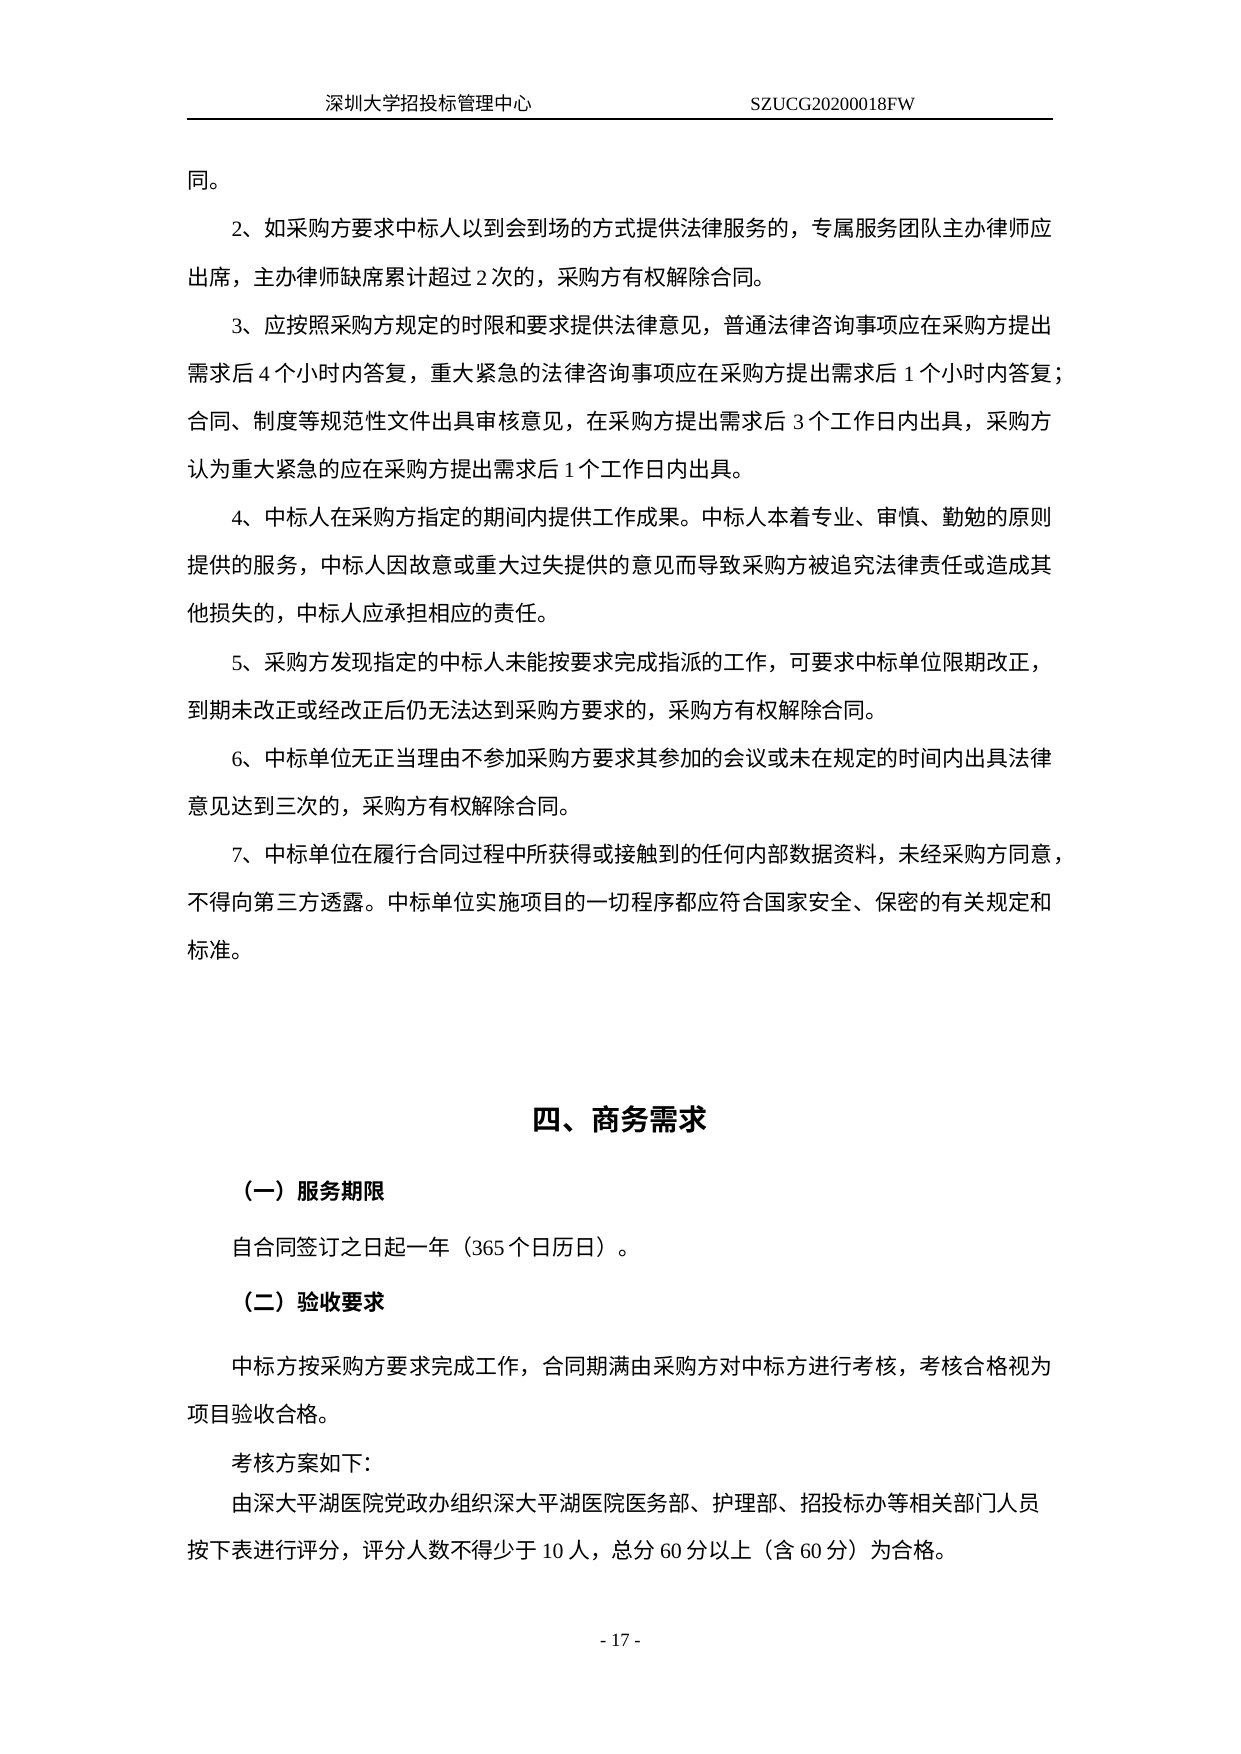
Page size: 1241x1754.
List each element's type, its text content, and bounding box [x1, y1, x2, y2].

text 3、应按照采购方规定的时限和要求提供法律意见，普通法律咨询事项应在采购方提出需求后4个小时内答复，重大紧急的法律咨询事项应在采购方提出需求后1个小时内答复；合同、制度等规范性文件出具审核意见，在采购方提出需求后3个工作日内出具，采购方认为重大紧急的应在采购方提出需求后1个工作日内出具。 [187, 299, 1053, 492]
text （二）验收要求 [187, 1277, 1053, 1325]
text 2、如采购方要求中标人以到会到场的方式提供法律服务的，专属服务团队主办律师应出席，主办律师缺席累计超过2次的，采购方有权解除合同。 [187, 203, 1053, 299]
text 4、中标人在采购方指定的期间内提供工作成果。中标人本着专业、审慎、勤勉的原则提供的服务，中标人因故意或重大过失提供的意见而导致采购方被追究法律责任或造成其他损失的，中标人应承担相应的责任。 [187, 492, 1053, 636]
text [187, 155, 1053, 203]
text 由深大平湖医院党政办组织深大平湖医院医务部、护理部、招投标办等相关部门人员按下表进行评分，评分人数不得少于10人，总分60分以上（含60分）为合格。 [187, 1486, 1053, 1565]
text 6、中标单位无正当理由不参加采购方要求其参加的会议或未在规定的时间内出具法律意见达到三次的，采购方有权解除合同。 [187, 733, 1053, 829]
text （一）服务期限 [187, 1166, 1053, 1214]
text 考核方案如下： [187, 1437, 1053, 1486]
text 中标方按采购方要求完成工作，合同期满由采购方对中标方进行考核，考核合格视为项目验收合格。 [187, 1341, 1053, 1437]
text 7、中标单位在履行合同过程中所获得或接触到的任何内部数据资料，未经采购方同意，不得向第三方透露。中标单位实施项目的一切程序都应符合国家安全、保密的有关规定和标准。 [187, 829, 1053, 973]
text 四、商务需求 [187, 1093, 1053, 1142]
text 自合同签订之日起一年（365个日历日）。 [187, 1230, 1053, 1261]
text 5、采购方发现指定的中标人未能按要求完成指派的工作，可要求中标单位限期改正，到期未改正或经改正后仍无法达到采购方要求的，采购方有权解除合同。 [187, 636, 1053, 733]
